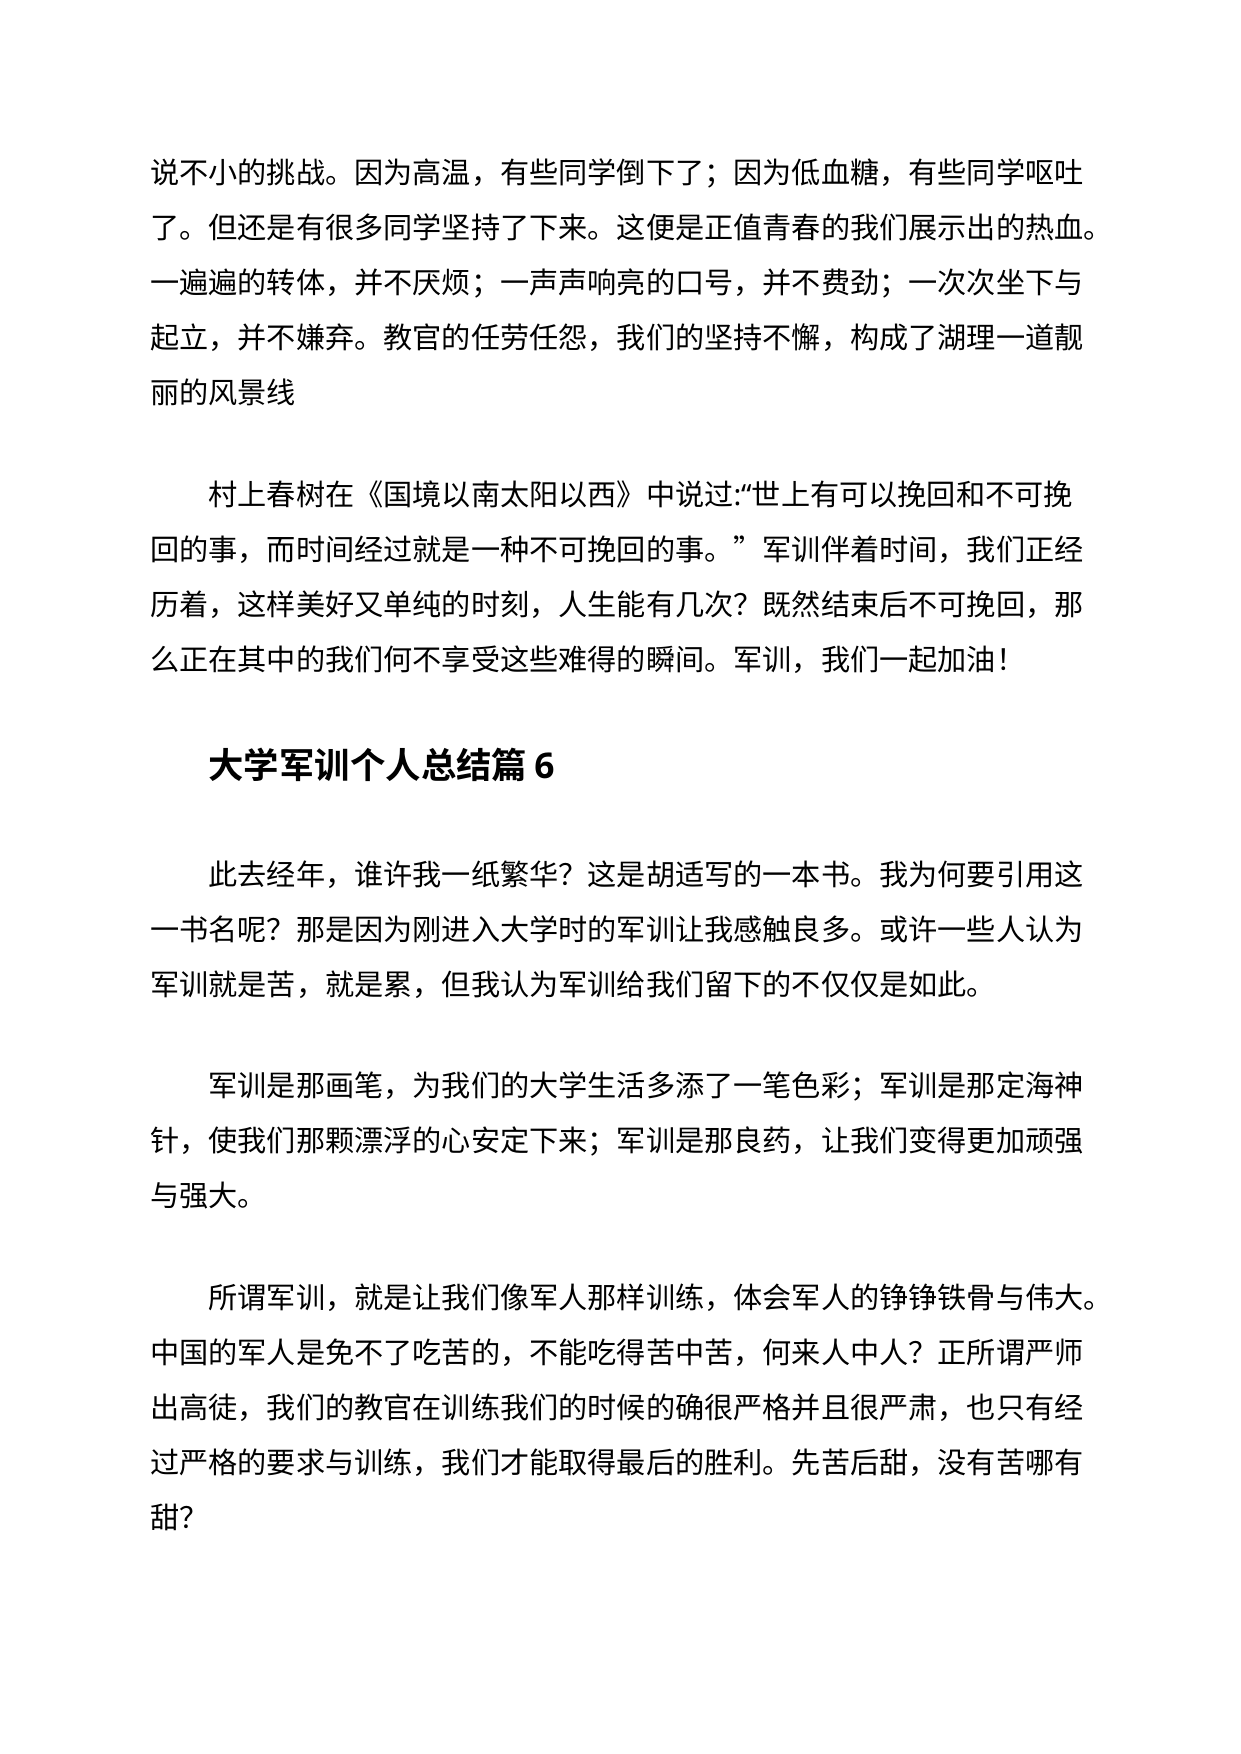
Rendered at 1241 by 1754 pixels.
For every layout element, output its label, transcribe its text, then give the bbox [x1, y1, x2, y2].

text 此去经年，谁许我一纸繁华？这是胡适写的一本书。我为何要引用这一书名呢？那是因为刚进入大学时的军训让我感触良多。或许一些人认为军训就是苦，就是累，但我认为军训给我们留下的不仅仅是如此。 [150, 851, 1090, 1003]
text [150, 150, 1090, 412]
text 军训是那画笔，为我们的大学生活多添了一笔色彩；军训是那定海神针，使我们那颗漂浮的心安定下来；军训是那良药，让我们变得更加顽强与强大。 [150, 1063, 1090, 1215]
text 所谓军训，就是让我们像军人那样训练，体会军人的铮铮铁骨与伟大。中国的军人是免不了吃苦的，不能吃得苦中苦，何来人中人？正所谓严师出高徒，我们的教官在训练我们的时候的确很严格并且很严肃，也只有经过严格的要求与训练，我们才能取得最后的胜利。先苦后甜，没有苦哪有甜？ [150, 1274, 1090, 1536]
text 村上春树在《国境以南太阳以西》中说过:“世上有可以挽回和不可挽回的事，而时间经过就是一种不可挽回的事。”军训伴着时间，我们正经历着，这样美好又单纯的时刻，人生能有几次？既然结束后不可挽回，那么正在其中的我们何不享受这些难得的瞬间。军训，我们一起加油！ [150, 471, 1090, 678]
text 大学军训个人总结篇6 [150, 738, 1090, 789]
